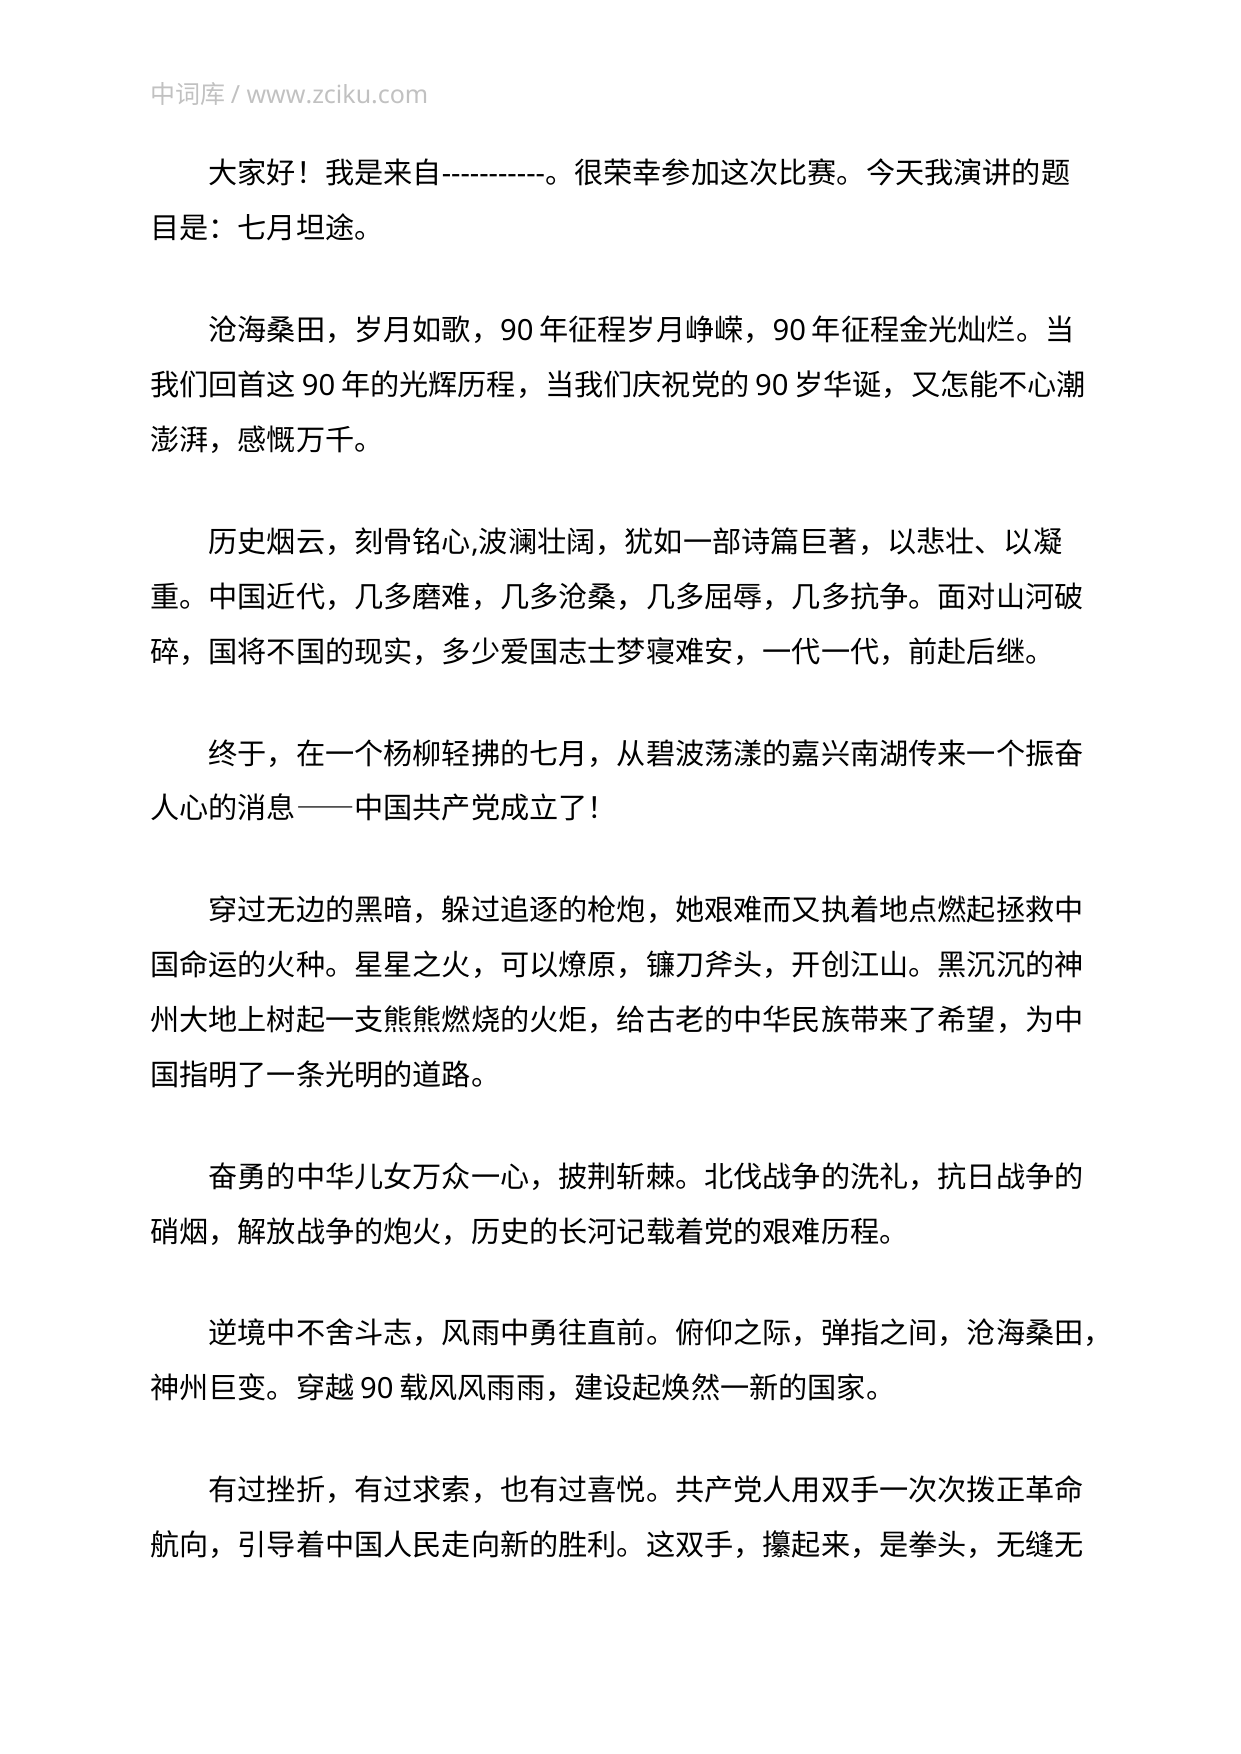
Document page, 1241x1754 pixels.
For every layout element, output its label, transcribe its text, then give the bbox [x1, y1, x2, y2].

text 终于，在一个杨柳轻拂的七月，从碧波荡漾的嘉兴南湖传来一个振奋人心的消息——中国共产党成立了！ [150, 730, 1090, 827]
text 穿过无边的黑暗，躲过追逐的枪炮，她艰难而又执着地点燃起拯救中国命运的火种。星星之火，可以燎原，镰刀斧头，开创江山。黑沉沉的神州大地上树起一支熊熊燃烧的火炬，给古老的中华民族带来了希望，为中国指明了一条光明的道路。 [150, 887, 1090, 1094]
text 沧海桑田，岁月如歌，90年征程岁月峥嵘，90年征程金光灿烂。当我们回首这90年的光辉历程，当我们庆祝党的90岁华诞，又怎能不心潮澎湃，感慨万千。 [150, 307, 1090, 459]
text 奋勇的中华儿女万众一心，披荆斩棘。北伐战争的洗礼，抗日战争的硝烟，解放战争的炮火，历史的长河记载着党的艰难历程。 [150, 1153, 1090, 1251]
text 历史烟云，刻骨铭心,波澜壮阔，犹如一部诗篇巨著，以悲壮、以凝重。中国近代，几多磨难，几多沧桑，几多屈辱，几多抗争。面对山河破碎，国将不国的现实，多少爱国志士梦寝难安，一代一代，前赴后继。 [150, 518, 1090, 671]
text 逆境中不舍斗志，风雨中勇往直前。俯仰之际，弹指之间，沧海桑田，神州巨变。穿越90载风风雨雨，建设起焕然一新的国家。 [150, 1310, 1090, 1407]
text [150, 1467, 1090, 1564]
text 大家好！我是来自-----------。很荣幸参加这次比赛。今天我演讲的题目是：七月坦途。 [150, 150, 1090, 247]
